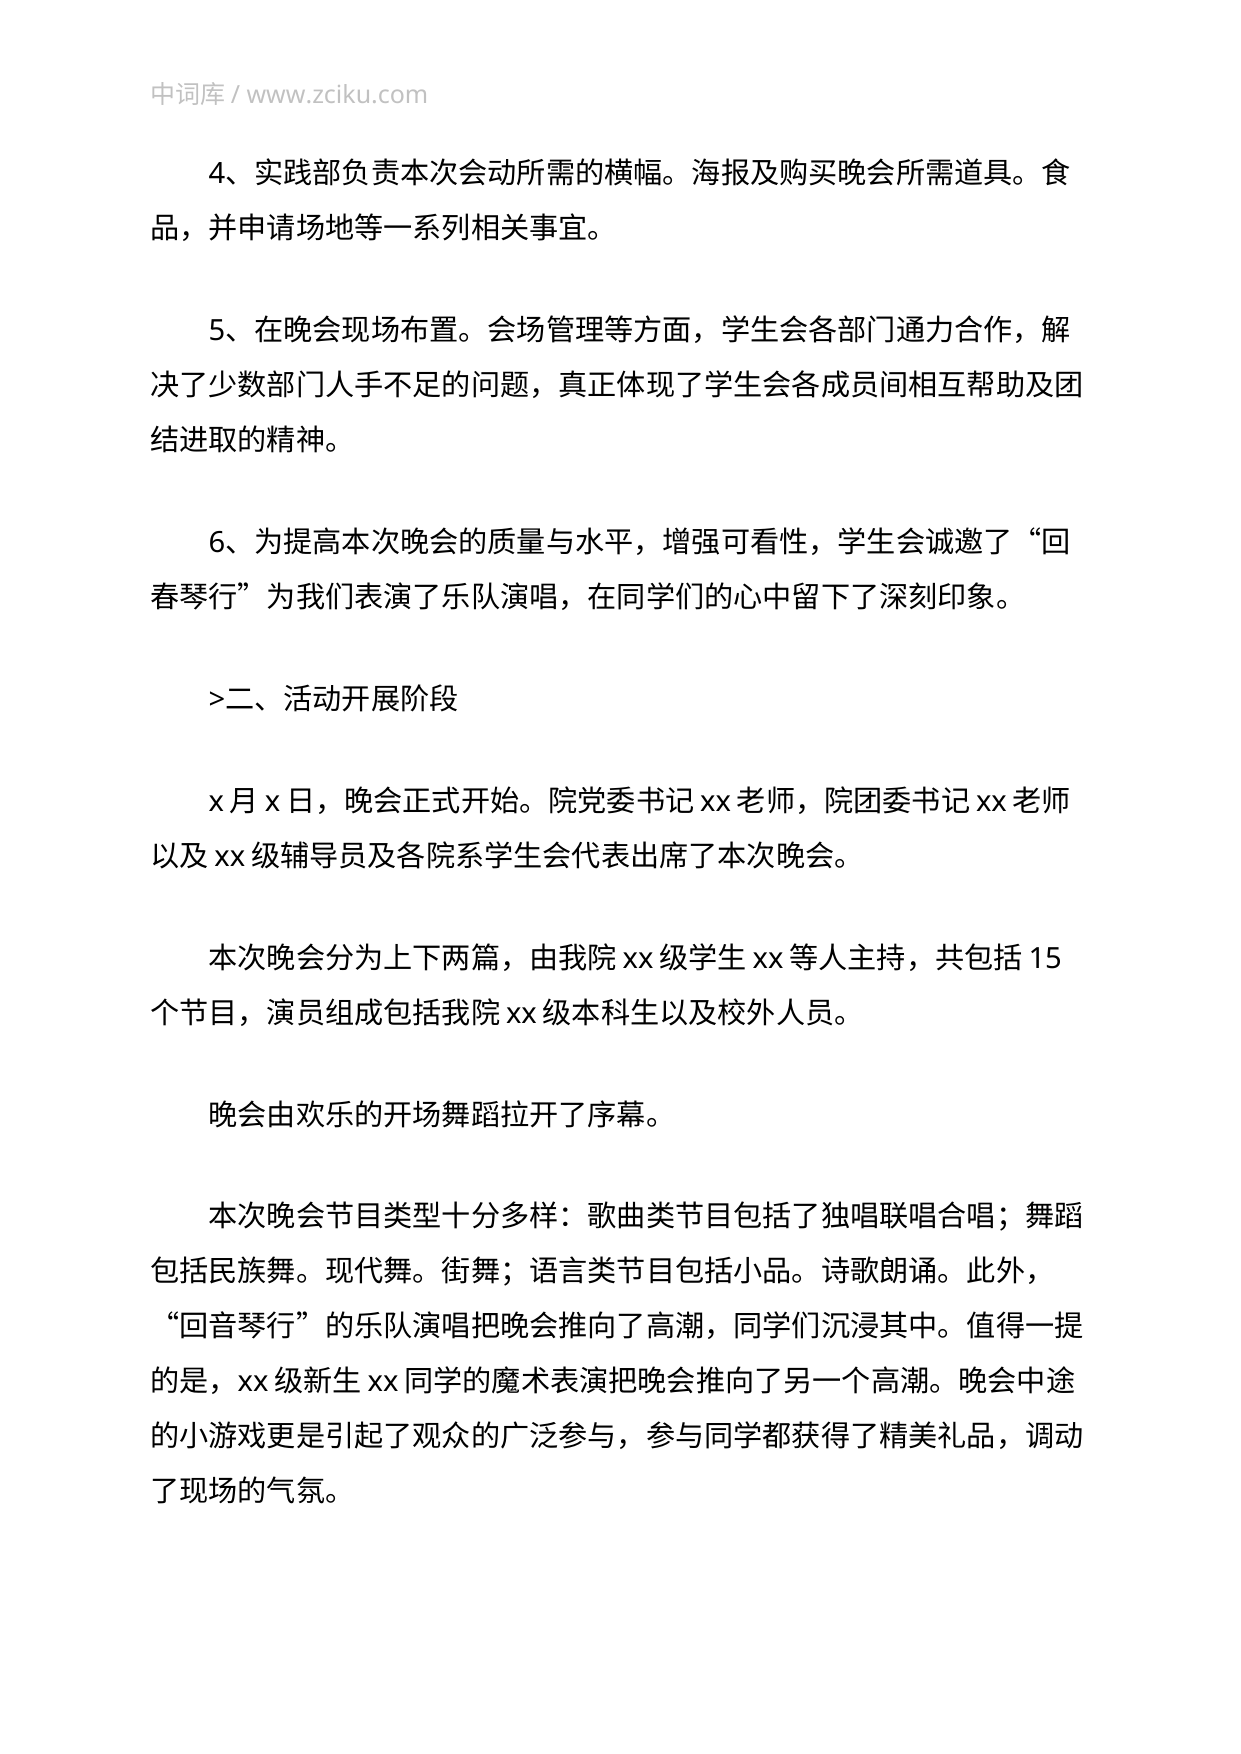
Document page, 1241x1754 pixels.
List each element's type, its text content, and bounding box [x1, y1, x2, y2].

text 本次晚会分为上下两篇，由我院xx级学生xx等人主持，共包括15个节目，演员组成包括我院xx级本科生以及校外人员。 [150, 934, 1090, 1032]
text 本次晚会节目类型十分多样：歌曲类节目包括了独唱联唱合唱；舞蹈包括民族舞。现代舞。街舞；语言类节目包括小品。诗歌朗诵。此外，“回音琴行”的乐队演唱把晚会推向了高潮，同学们沉浸其中。值得一提的是，xx级新生xx同学的魔术表演把晚会推向了另一个高潮。晚会中途的小游戏更是引起了观众的广泛参与，参与同学都获得了精美礼品，调动了现场的气氛。 [150, 1193, 1090, 1510]
text >二、活动开展阶段 [150, 675, 1090, 718]
text x月x日，晚会正式开始。院党委书记xx老师，院团委书记xx老师以及xx级辅导员及各院系学生会代表出席了本次晚会。 [150, 777, 1090, 874]
text 5、在晚会现场布置。会场管理等方面，学生会各部门通力合作，解决了少数部门人手不足的问题，真正体现了学生会各成员间相互帮助及团结进取的精神。 [150, 307, 1090, 459]
text 6、为提高本次晚会的质量与水平，增强可看性，学生会诚邀了“回春琴行”为我们表演了乐队演唱，在同学们的心中留下了深刻印象。 [150, 518, 1090, 616]
text 晚会由欢乐的开场舞蹈拉开了序幕。 [150, 1091, 1090, 1133]
text 4、实践部负责本次会动所需的横幅。海报及购买晚会所需道具。食品，并申请场地等一系列相关事宜。 [150, 150, 1090, 247]
